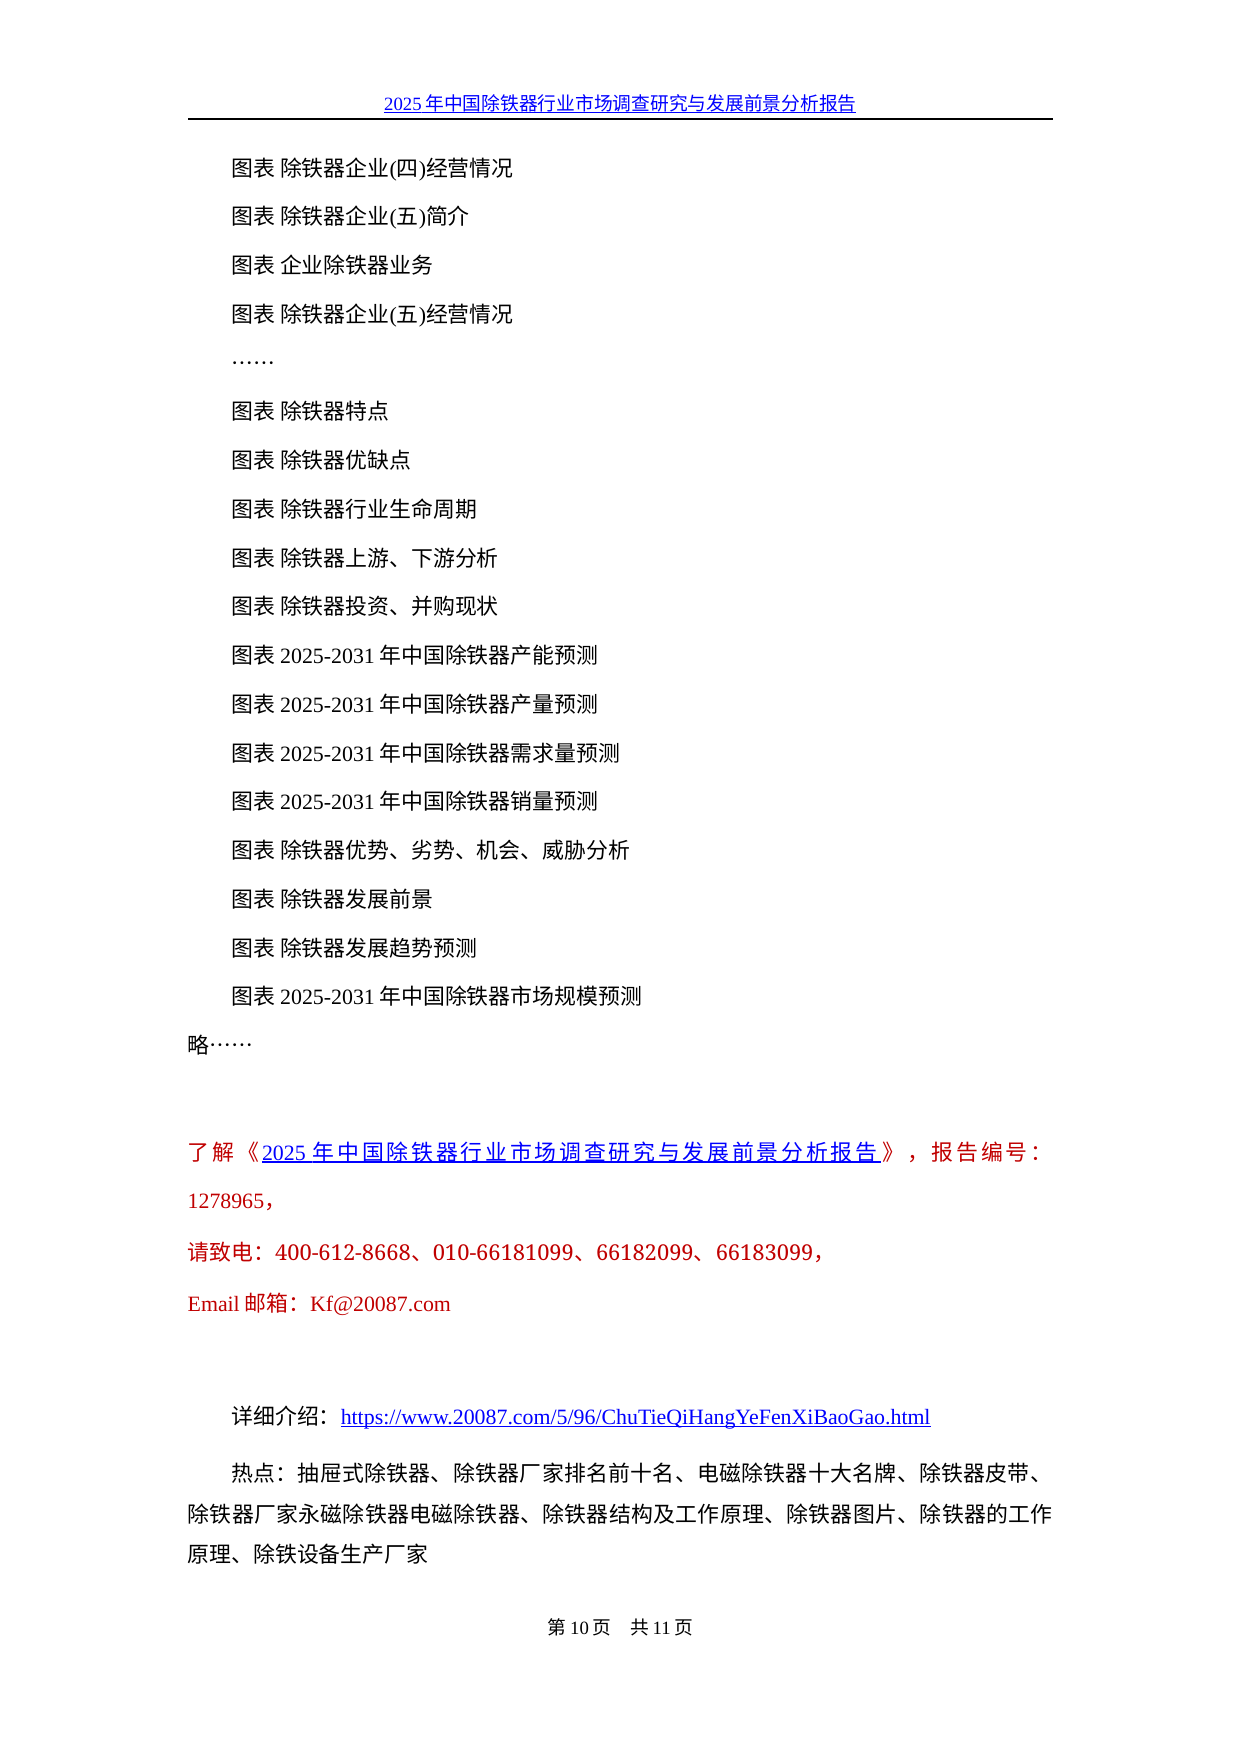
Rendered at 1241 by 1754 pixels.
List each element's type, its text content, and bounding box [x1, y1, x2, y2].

text 请致电：400-612-8668、010-66181099、66182099、66183099， [187, 1234, 1053, 1267]
text 热点：抽屉式除铁器、除铁器厂家排名前十名、电磁除铁器十大名牌、除铁器皮带、除铁器厂家永磁除铁器电磁除铁器、除铁器结构及工作原理、除铁器图片、除铁器的工作原理、除铁设备生产厂家 [187, 1456, 1053, 1569]
text 详细介绍：https://www.20087.com/5/96/ChuTieQiHangYeFenXiBaoGao.html [187, 1399, 1053, 1431]
text 了解《2025年中国除铁器行业市场调查研究与发展前景分析报告》，报告编号：1278965， [187, 1134, 1053, 1215]
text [187, 150, 1053, 1060]
text Email邮箱：Kf@20087.com [187, 1286, 1053, 1318]
